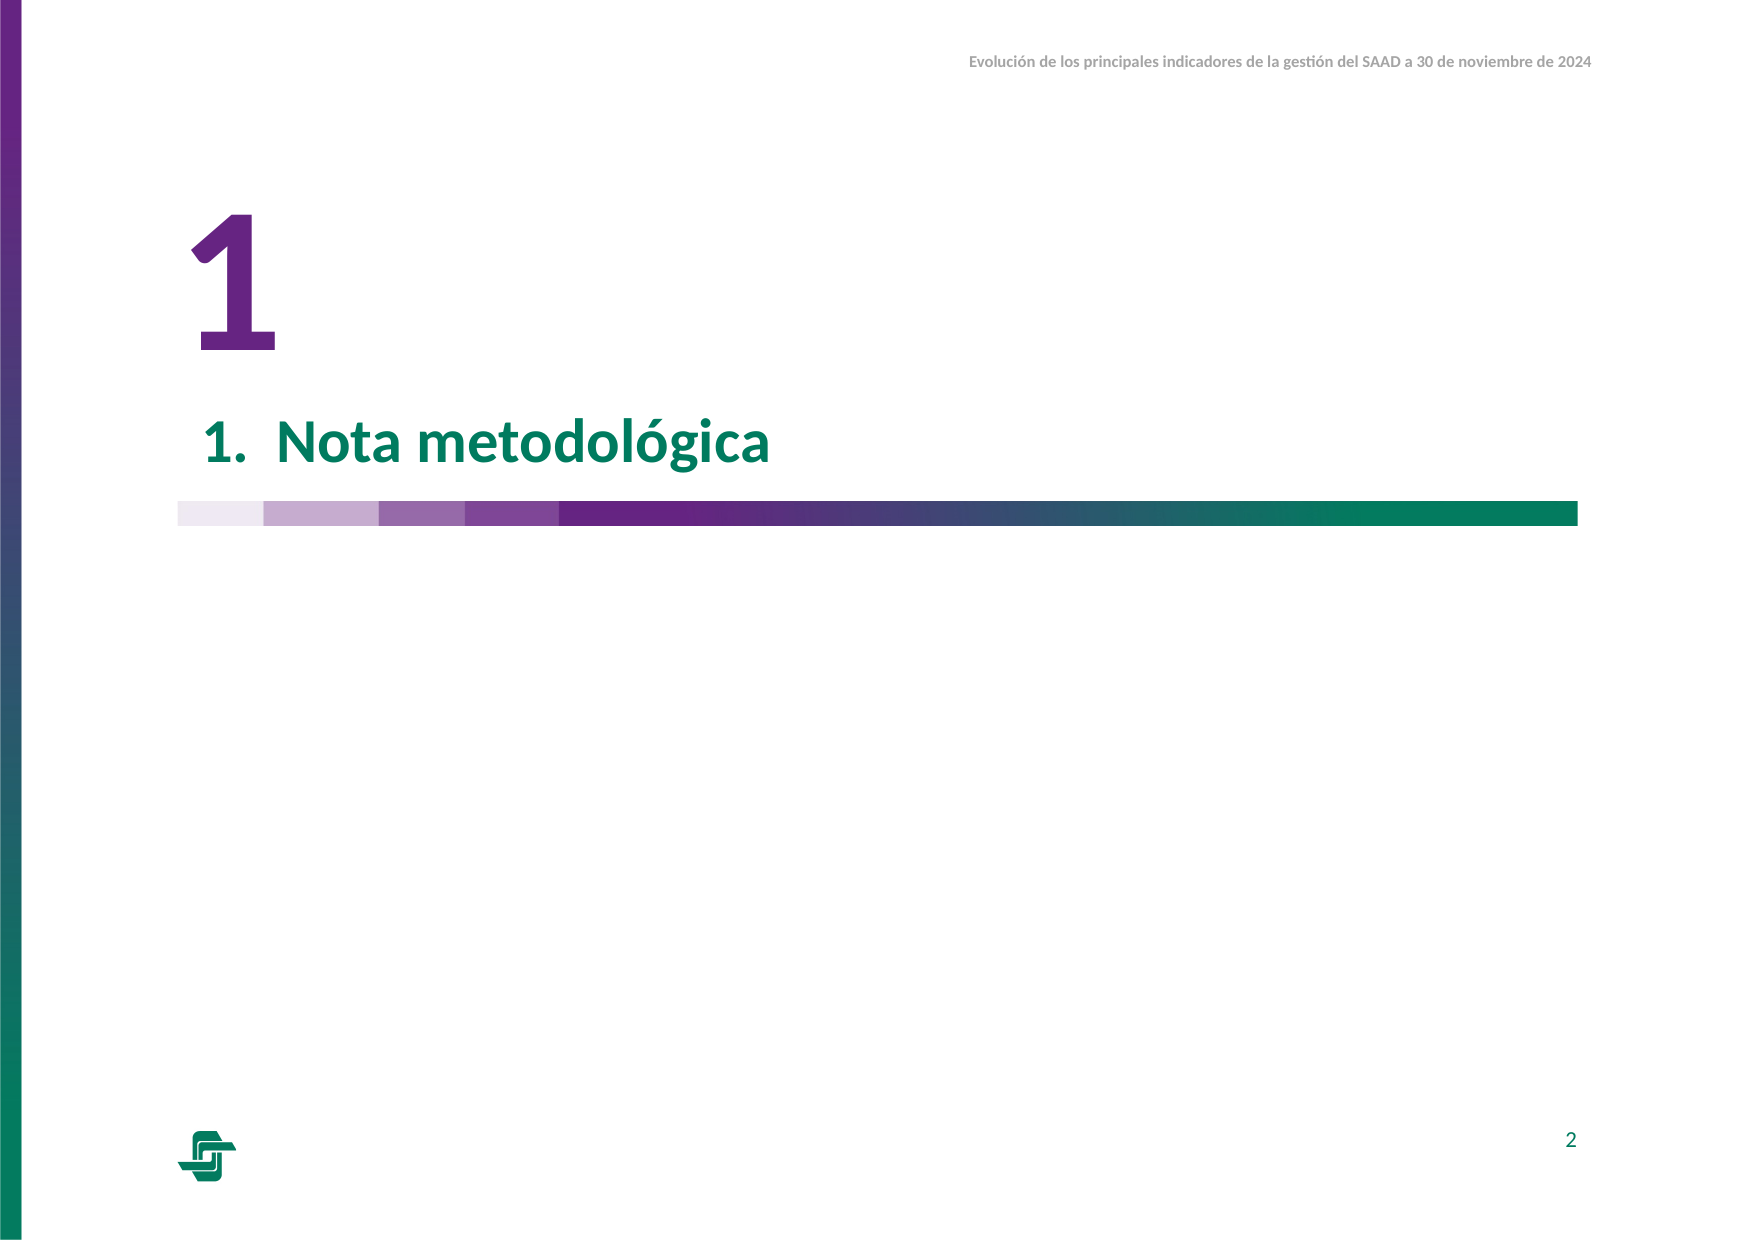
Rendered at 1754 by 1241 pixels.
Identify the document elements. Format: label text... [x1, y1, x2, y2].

text 1 [177, 148, 1577, 402]
list Nota metodológica [201, 402, 1577, 478]
picture [177, 501, 1578, 526]
picture [0, 0, 60, 1240]
picture [177, 1128, 237, 1241]
